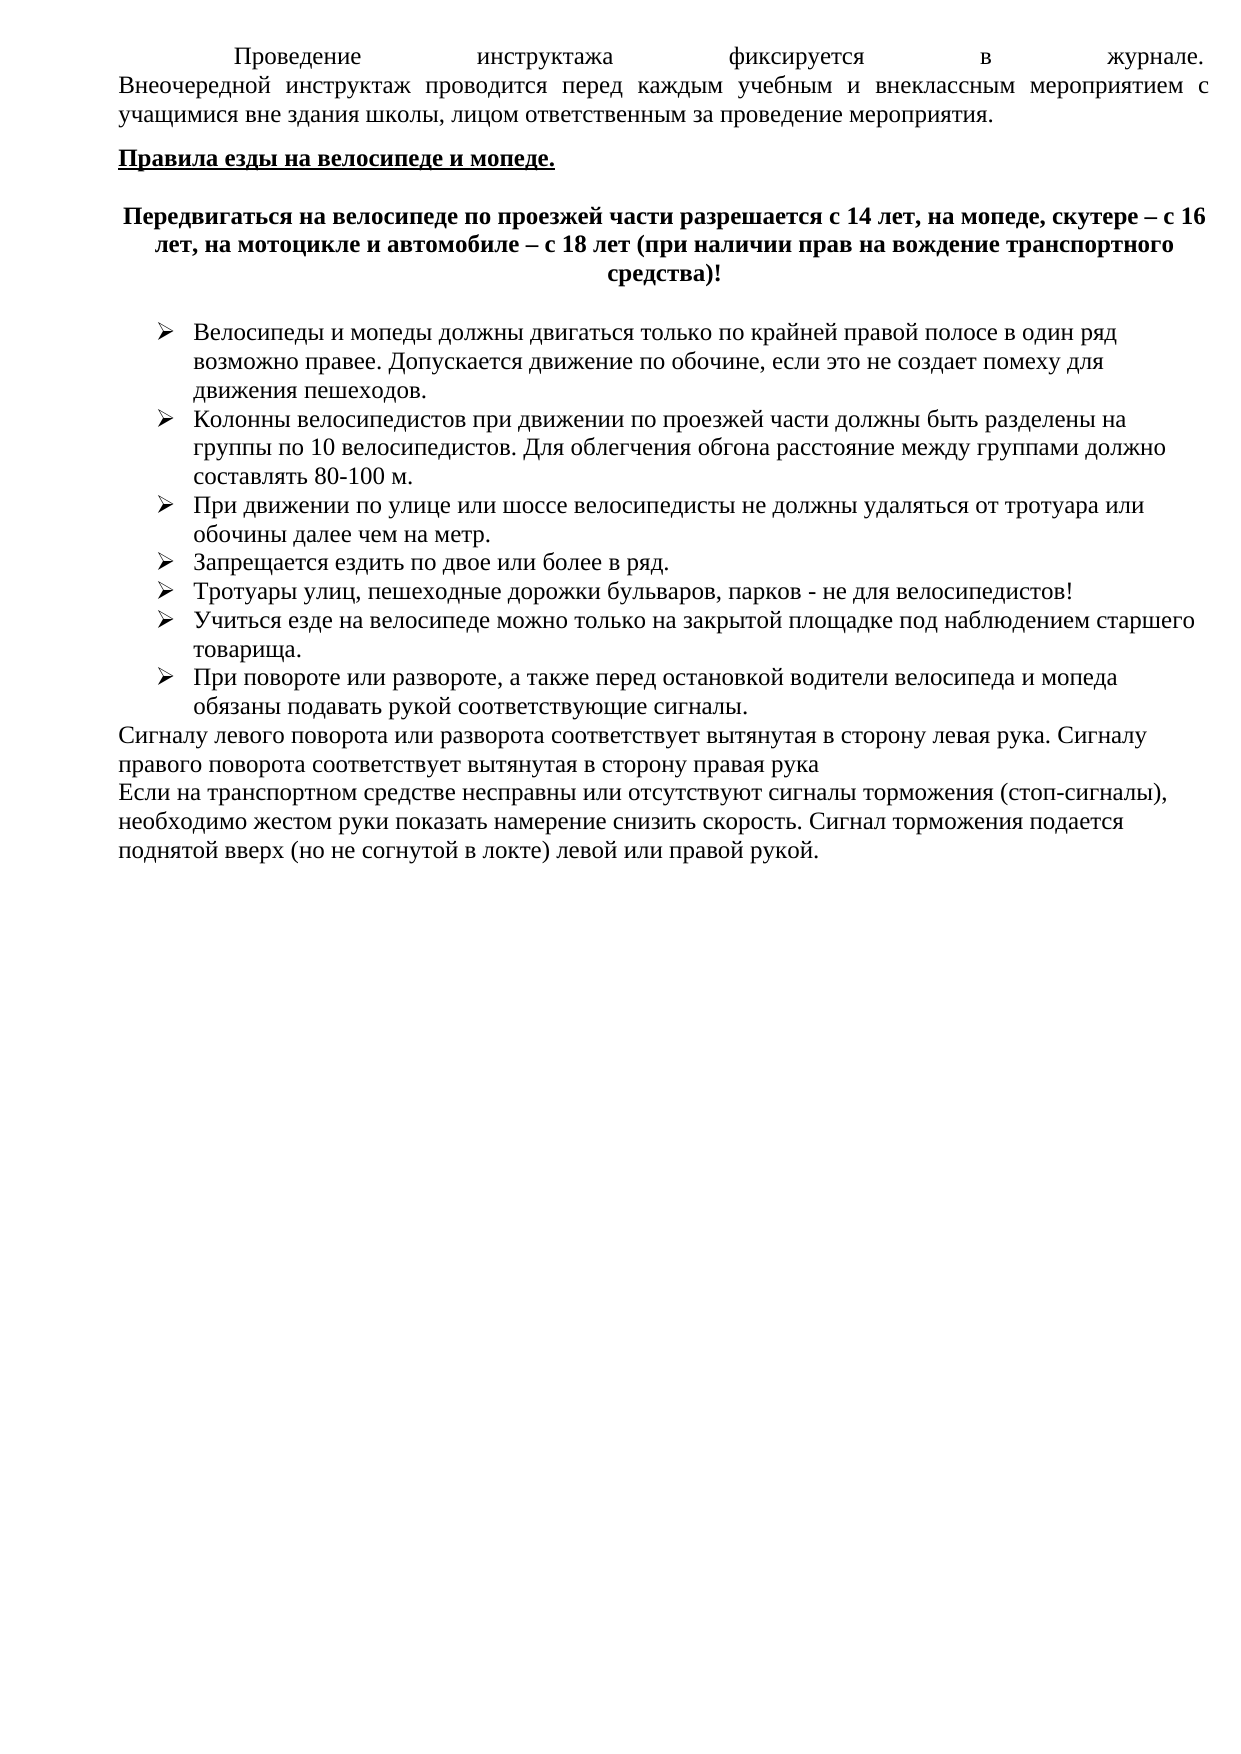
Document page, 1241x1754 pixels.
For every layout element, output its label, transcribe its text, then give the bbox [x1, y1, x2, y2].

text Передвигаться на велосипеде по проезжей части разрешается с 14 лет, на мопеде, скутере – с 16 лет, на мотоцикле и автомобиле – с 18 лет (при наличии прав на вождение транспортного средства)! [118, 201, 1211, 287]
list Учиться езде на велосипеде можно только на закрытой площадке под наблюдением старшего товарища. [156, 605, 1211, 662]
text Сигналу левого поворота или разворота соответствует вытянутая в сторону левая рука. Сигналу правого поворота соответствует вытянутая в сторону правая рука [118, 720, 1211, 777]
list При повороте или развороте, а также перед остановкой водители велосипеда и мопеда обязаны подавать рукой соответствующие сигналы. [156, 662, 1211, 720]
list Тротуары улиц, пешеходные дорожки бульваров, парков - не для велосипедистов! [156, 576, 1211, 605]
list Велосипеды и мопеды должны двигаться только по крайней правой полосе в один ряд возможно правее. Допускается движение по обочине, если это не создает помеху для движения пешеходов. [156, 317, 1211, 404]
text Правила езды на велосипеде и мопеде. [118, 143, 1211, 172]
text Проведение инструктажа фиксируется в журнале. Внеочередной инструктаж проводится перед каждым учебным и внеклассным мероприятием с учащимися вне здания школы, лицом ответственным за проведение мероприятия. [118, 41, 1211, 128]
text Если на транспортном средстве несправны или отсутствуют сигналы торможения (стоп-сигналы), необходимо жестом руки показать намерение снизить скорость. Сигнал торможения подается поднятой вверх (но не согнутой в локте) левой или правой рукой. [118, 777, 1211, 864]
list Запрещается ездить по двое или более в ряд. [156, 547, 1211, 576]
list Колонны велосипедистов при движении по проезжей части должны быть разделены на группы по 10 велосипедистов. Для облегчения обгона расстояние между группами должно составлять 80-100 м. [156, 404, 1211, 490]
list При движении по улице или шоссе велосипедисты не должны удаляться от тротуара или обочины далее чем на метр. [156, 490, 1211, 547]
